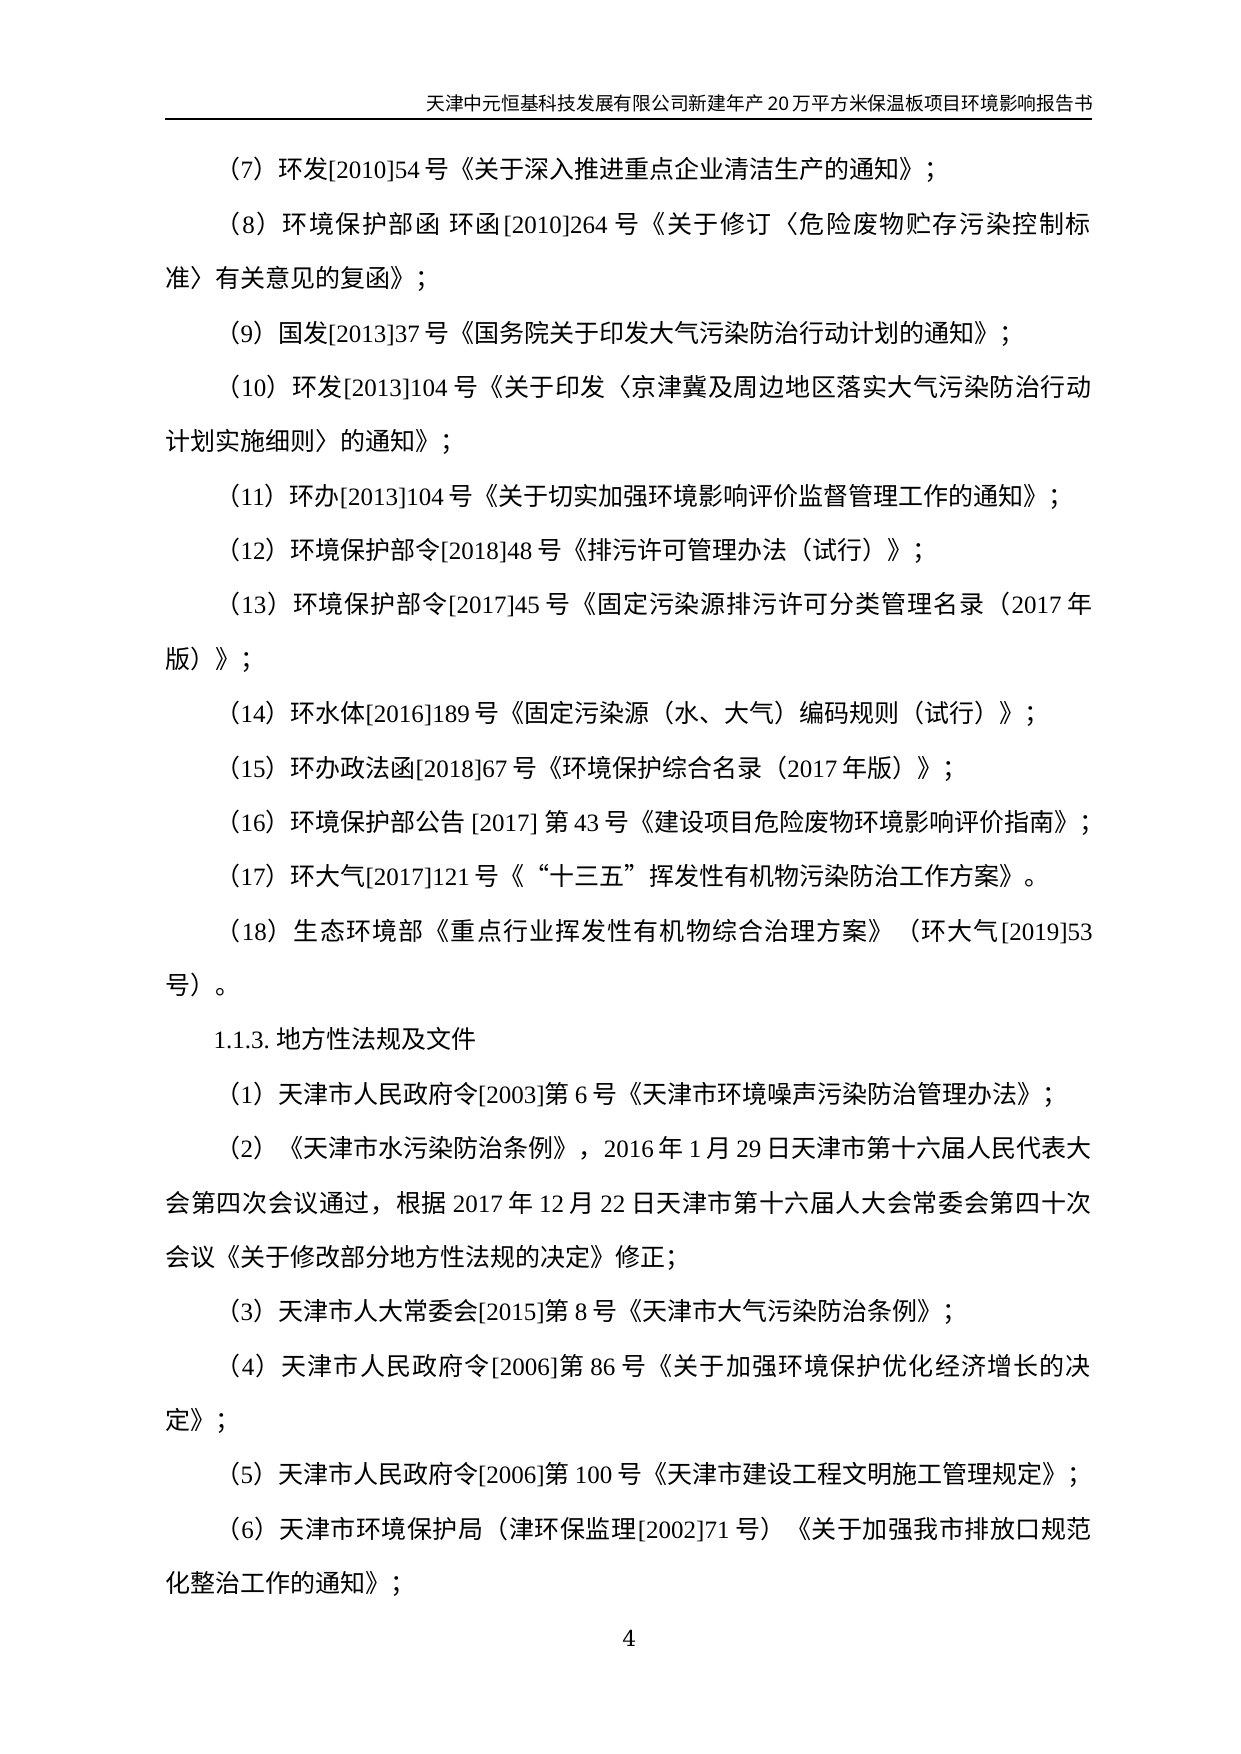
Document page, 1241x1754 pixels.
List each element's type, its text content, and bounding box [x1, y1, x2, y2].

text （7）环发[2010]54号《关于深入推进重点企业清洁生产的通知》； [165, 150, 1092, 186]
text （18）生态环境部《重点行业挥发性有机物综合治理方案》（环大气[2019]53号）。 [165, 911, 1092, 1002]
text （2）《天津市水污染防治条例》，2016年1月29日天津市第十六届人民代表大会第四次会议通过，根据2017年12月22日天津市第十六届人大会常委会第四十次会议《关于修改部分地方性法规的决定》修正； [165, 1129, 1092, 1274]
text （10）环发[2013]104号《关于印发〈京津冀及周边地区落实大气污染防治行动计划实施细则〉的通知》； [165, 367, 1092, 458]
text （11）环办[2013]104号《关于切实加强环境影响评价监督管理工作的通知》； [165, 476, 1092, 512]
text （5）天津市人民政府令[2006]第100号《天津市建设工程文明施工管理规定》； [165, 1455, 1092, 1491]
subtitle 地方性法规及文件 [210, 1020, 1092, 1056]
text （1）天津市人民政府令[2003]第6号《天津市环境噪声污染防治管理办法》； [165, 1074, 1092, 1111]
text （13）环境保护部令[2017]45号《固定污染源排污许可分类管理名录（2017年版）》； [165, 585, 1092, 676]
text （9）国发[2013]37号《国务院关于印发大气污染防治行动计划的通知》； [165, 313, 1092, 349]
text （4）天津市人民政府令[2006]第86号《关于加强环境保护优化经济增长的决定》； [165, 1346, 1092, 1437]
text （17）环大气[2017]121号《“十三五”挥发性有机物污染防治工作方案》。 [165, 857, 1092, 893]
text （16）环境保护部公告 [2017] 第43号《建设项目危险废物环境影响评价指南》； [165, 802, 1092, 839]
text （14）环水体[2016]189号《固定污染源（水、大气）编码规则（试行）》； [165, 694, 1092, 730]
text （6）天津市环境保护局（津环保监理[2002]71号）《关于加强我市排放口规范化整治工作的通知》； [165, 1509, 1092, 1600]
text （15）环办政法函[2018]67号《环境保护综合名录（2017年版）》； [165, 748, 1092, 784]
text （8）环境保护部函 环函[2010]264号《关于修订〈危险废物贮存污染控制标准〉有关意见的复函》； [165, 204, 1092, 295]
text （3）天津市人大常委会[2015]第8号《天津市大气污染防治条例》； [165, 1292, 1092, 1328]
text （12）环境保护部令[2018]48号《排污许可管理办法（试行）》； [165, 531, 1092, 567]
